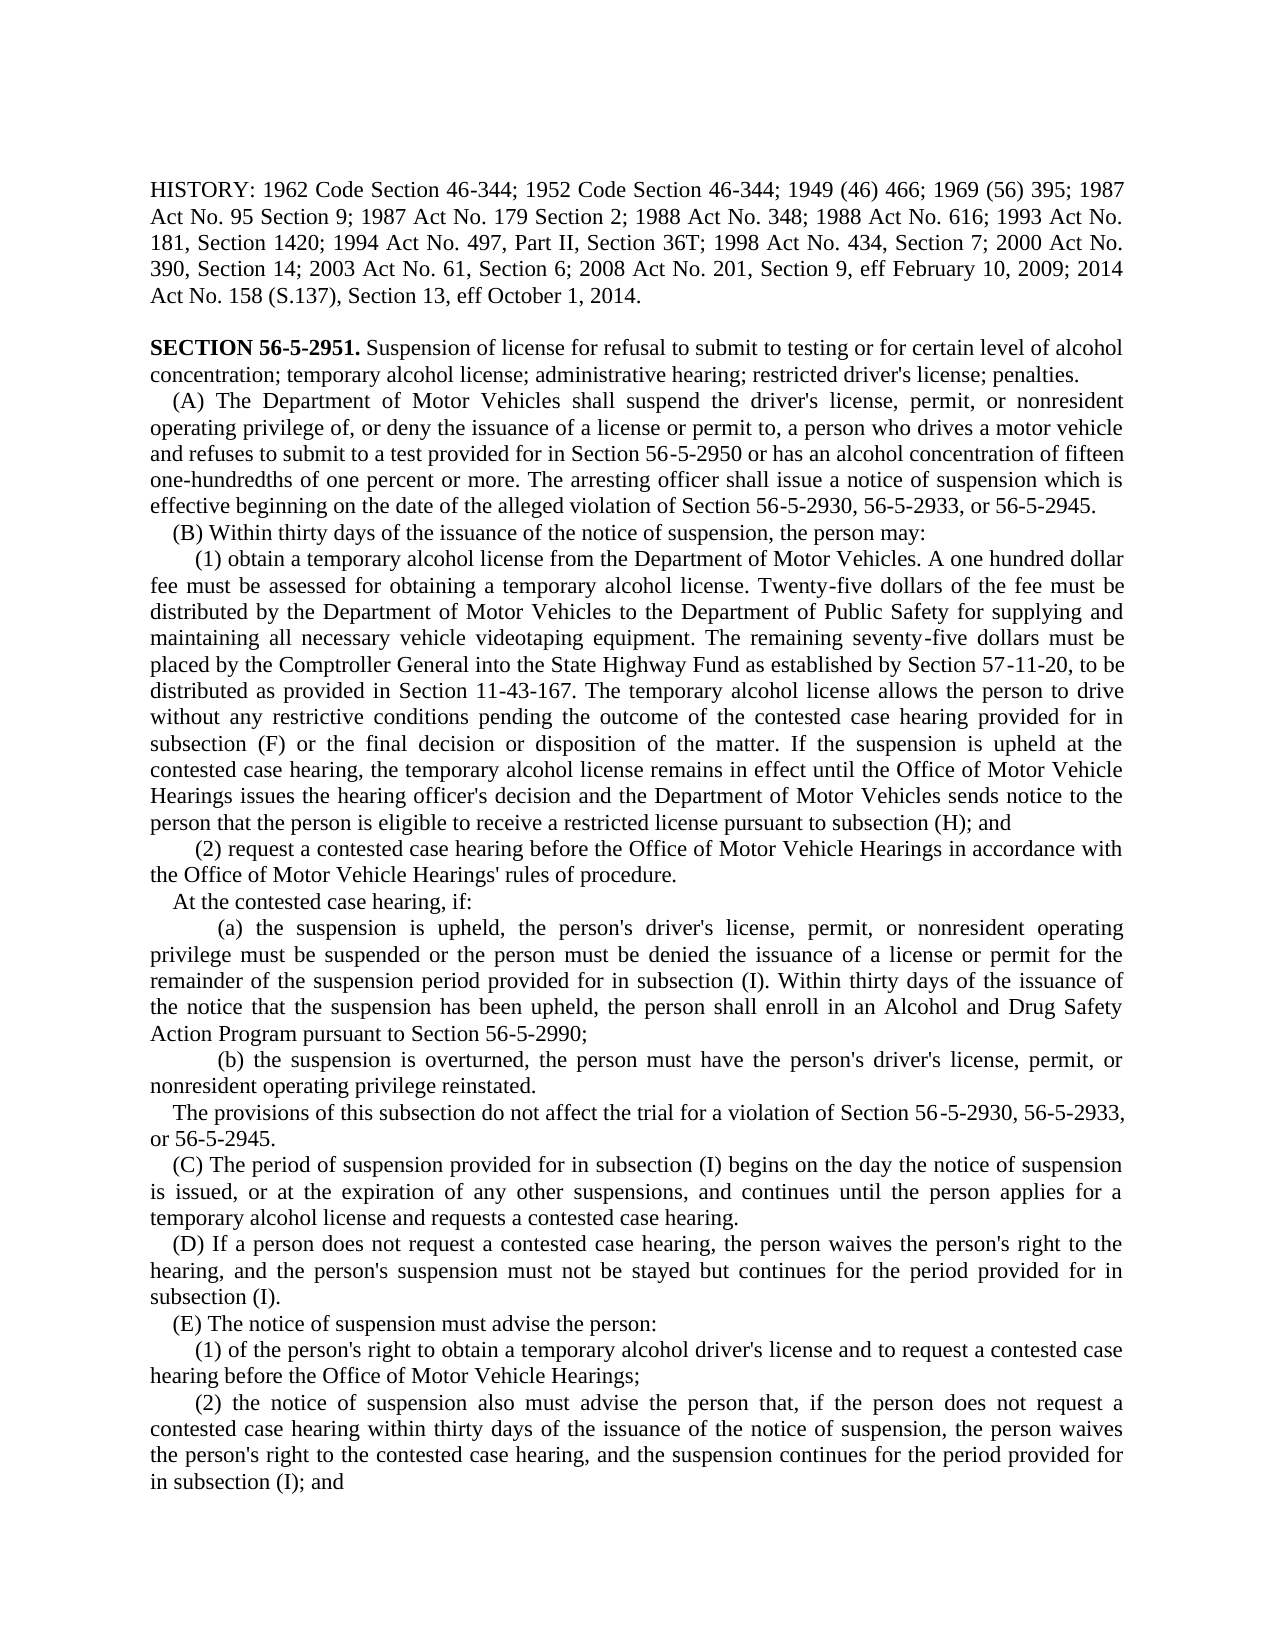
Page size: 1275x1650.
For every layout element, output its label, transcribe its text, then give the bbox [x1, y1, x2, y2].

text (2) the notice of suspension also must advise the person that, if the person does not request a contested case hearing within thirty days of the issuance of the notice of suspension, the person waives the person's right to the contested case hearing, and the suspension continues for the period provided for in subsection (I); and [150, 1389, 1125, 1494]
text (B) Within thirty days of the issuance of the notice of suspension, the person may: [150, 519, 1125, 545]
text (b) the suspension is overturned, the person must have the person's driver's license, permit, or nonresident operating privilege reinstated. [150, 1046, 1125, 1099]
text (D) If a person does not request a contested case hearing, the person waives the person's right to the hearing, and the person's suspension must not be stayed but continues for the period provided for in subsection (I). [150, 1231, 1125, 1309]
text (2) request a contested case hearing before the Office of Motor Vehicle Hearings in accordance with the Office of Motor Vehicle Hearings' rules of procedure. [150, 835, 1125, 888]
text (a) the suspension is upheld, the person's driver's license, permit, or nonresident operating privilege must be suspended or the person must be denied the issuance of a license or permit for the remainder of the suspension period provided for in subsection (I). Within thirty days of the issuance of the notice that the suspension has been upheld, the person shall enroll in an Alcohol and Drug Safety Action Program pursuant to Section 56-5-2990; [150, 914, 1125, 1046]
text SECTION 56-5-2951. Suspension of license for refusal to submit to testing or for certain level of alcohol concentration; temporary alcohol license; administrative hearing; restricted driver's license; penalties. [150, 334, 1125, 387]
text (C) The period of suspension provided for in subsection (I) begins on the day the notice of suspension is issued, or at the expiration of any other suspensions, and continues until the person applies for a temporary alcohol license and requests a contested case hearing. [150, 1151, 1125, 1231]
text (E) The notice of suspension must advise the person: [150, 1309, 1125, 1336]
text (A) The Department of Motor Vehicles shall suspend the driver's license, permit, or nonresident operating privilege of, or deny the issuance of a license or permit to, a person who drives a motor vehicle and refuses to submit to a test provided for in Section 56-5-2950 or has an alcohol concentration of fifteen one-hundredths of one percent or more. The arresting officer shall issue a notice of suspension which is effective beginning on the date of the alleged violation of Section 56-5-2930, 56-5-2933, or 56-5-2945. [150, 387, 1125, 519]
text (1) of the person's right to obtain a temporary alcohol driver's license and to request a contested case hearing before the Office of Motor Vehicle Hearings; [150, 1336, 1125, 1389]
text The provisions of this subsection do not affect the trial for a violation of Section 56-5-2930, 56-5-2933, or 56-5-2945. [150, 1099, 1125, 1151]
text (1) obtain a temporary alcohol license from the Department of Motor Vehicles. A one hundred dollar fee must be assessed for obtaining a temporary alcohol license. Twenty-five dollars of the fee must be distributed by the Department of Motor Vehicles to the Department of Public Safety for supplying and maintaining all necessary vehicle videotaping equipment. The remaining seventy-five dollars must be placed by the Comptroller General into the State Highway Fund as established by Section 57-11-20, to be distributed as provided in Section 11-43-167. The temporary alcohol license allows the person to drive without any restrictive conditions pending the outcome of the contested case hearing provided for in subsection (F) or the final decision or disposition of the matter. If the suspension is upheld at the contested case hearing, the temporary alcohol license remains in effect until the Office of Motor Vehicle Hearings issues the hearing officer's decision and the Department of Motor Vehicles sends notice to the person that the person is eligible to receive a restricted license pursuant to subsection (H); and [150, 545, 1125, 835]
text At the contested case hearing, if: [150, 888, 1125, 914]
text HISTORY: 1962 Code Section 46-344; 1952 Code Section 46-344; 1949 (46) 466; 1969 (56) 395; 1987 Act No. 95 Section 9; 1987 Act No. 179 Section 2; 1988 Act No. 348; 1988 Act No. 616; 1993 Act No. 181, Section 1420; 1994 Act No. 497, Part II, Section 36T; 1998 Act No. 434, Section 7; 2000 Act No. 390, Section 14; 2003 Act No. 61, Section 6; 2008 Act No. 201, Section 9, eff February 10, 2009; 2014 Act No. 158 (S.137), Section 13, eff October 1, 2014. [150, 176, 1125, 308]
